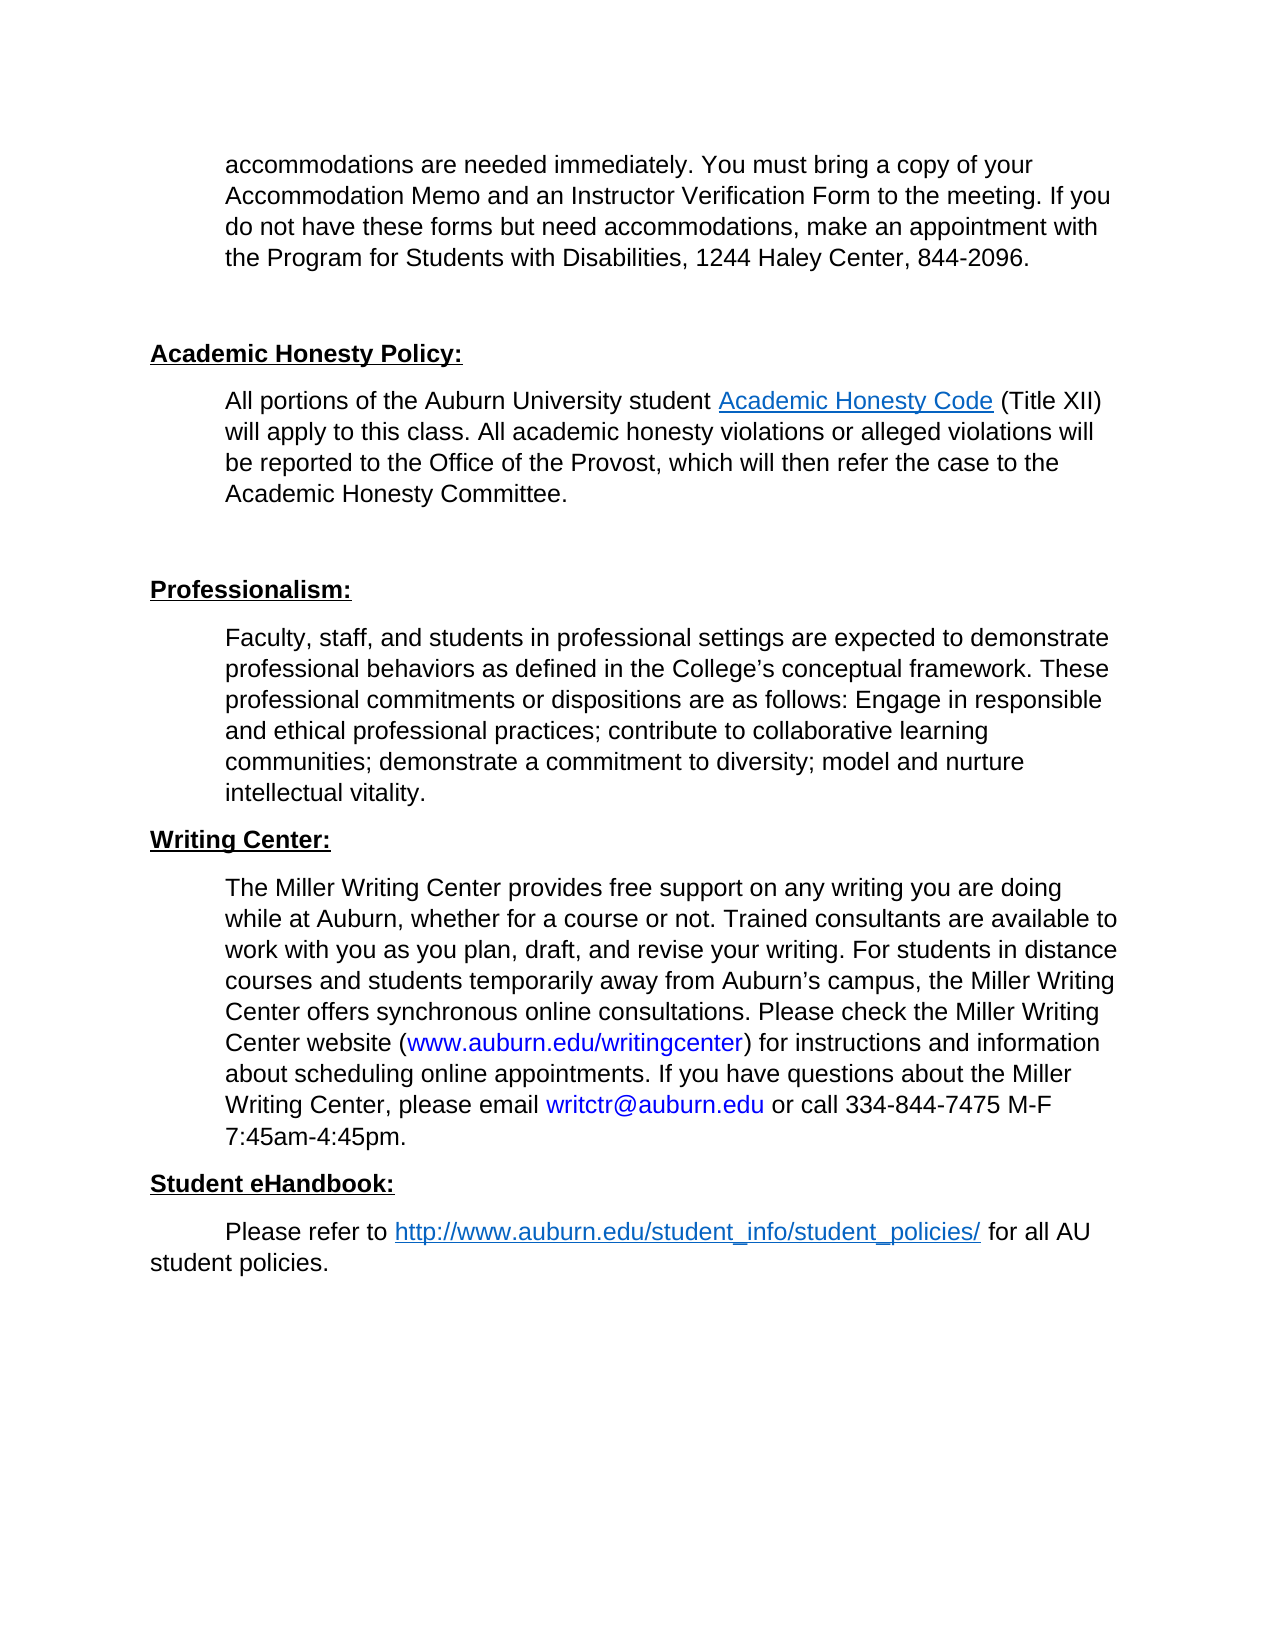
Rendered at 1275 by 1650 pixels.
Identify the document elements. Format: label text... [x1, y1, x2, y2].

text Please refer to http://www.auburn.edu/student_info/student_policies/ for all AU student policies. [150, 1217, 1125, 1277]
text The Miller Writing Center provides free support on any writing you are doing while at Auburn, whether for a course or not. Trained consultants are available to work with you as you plan, draft, and revise your writing. For students in distance courses and students temporarily away from Auburn’s campus, the Miller Writing Center offers synchronous online consultations. Please check the Miller Writing Center website (www.auburn.edu/writingcenter) for instructions and information about scheduling online appointments. If you have questions about the Miller Writing Center, please email writctr@auburn.edu or call 334-844-7475 M-F 7:45am-4:45pm. [225, 873, 1125, 1150]
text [225, 150, 1125, 272]
text Professionalism: [150, 575, 1125, 603]
text All portions of the Auburn University student Academic Honesty Code (Title XII) will apply to this class. All academic honesty violations or alleged violations will be reported to the Office of the Provost, which will then refer the case to the Academic Honesty Committee. [225, 386, 1125, 508]
text Writing Center: [150, 825, 1125, 854]
text Academic Honesty Policy: [150, 338, 1125, 367]
text Student eHandbook: [150, 1169, 1125, 1198]
text Faculty, staff, and students in professional settings are expected to demonstrate professional behaviors as defined in the College’s conceptual framework. These professional commitments or dispositions are as follows: Engage in responsible and ethical professional practices; contribute to collaborative learning communities; demonstrate a commitment to diversity; model and nurture intellectual vitality. [225, 622, 1125, 806]
